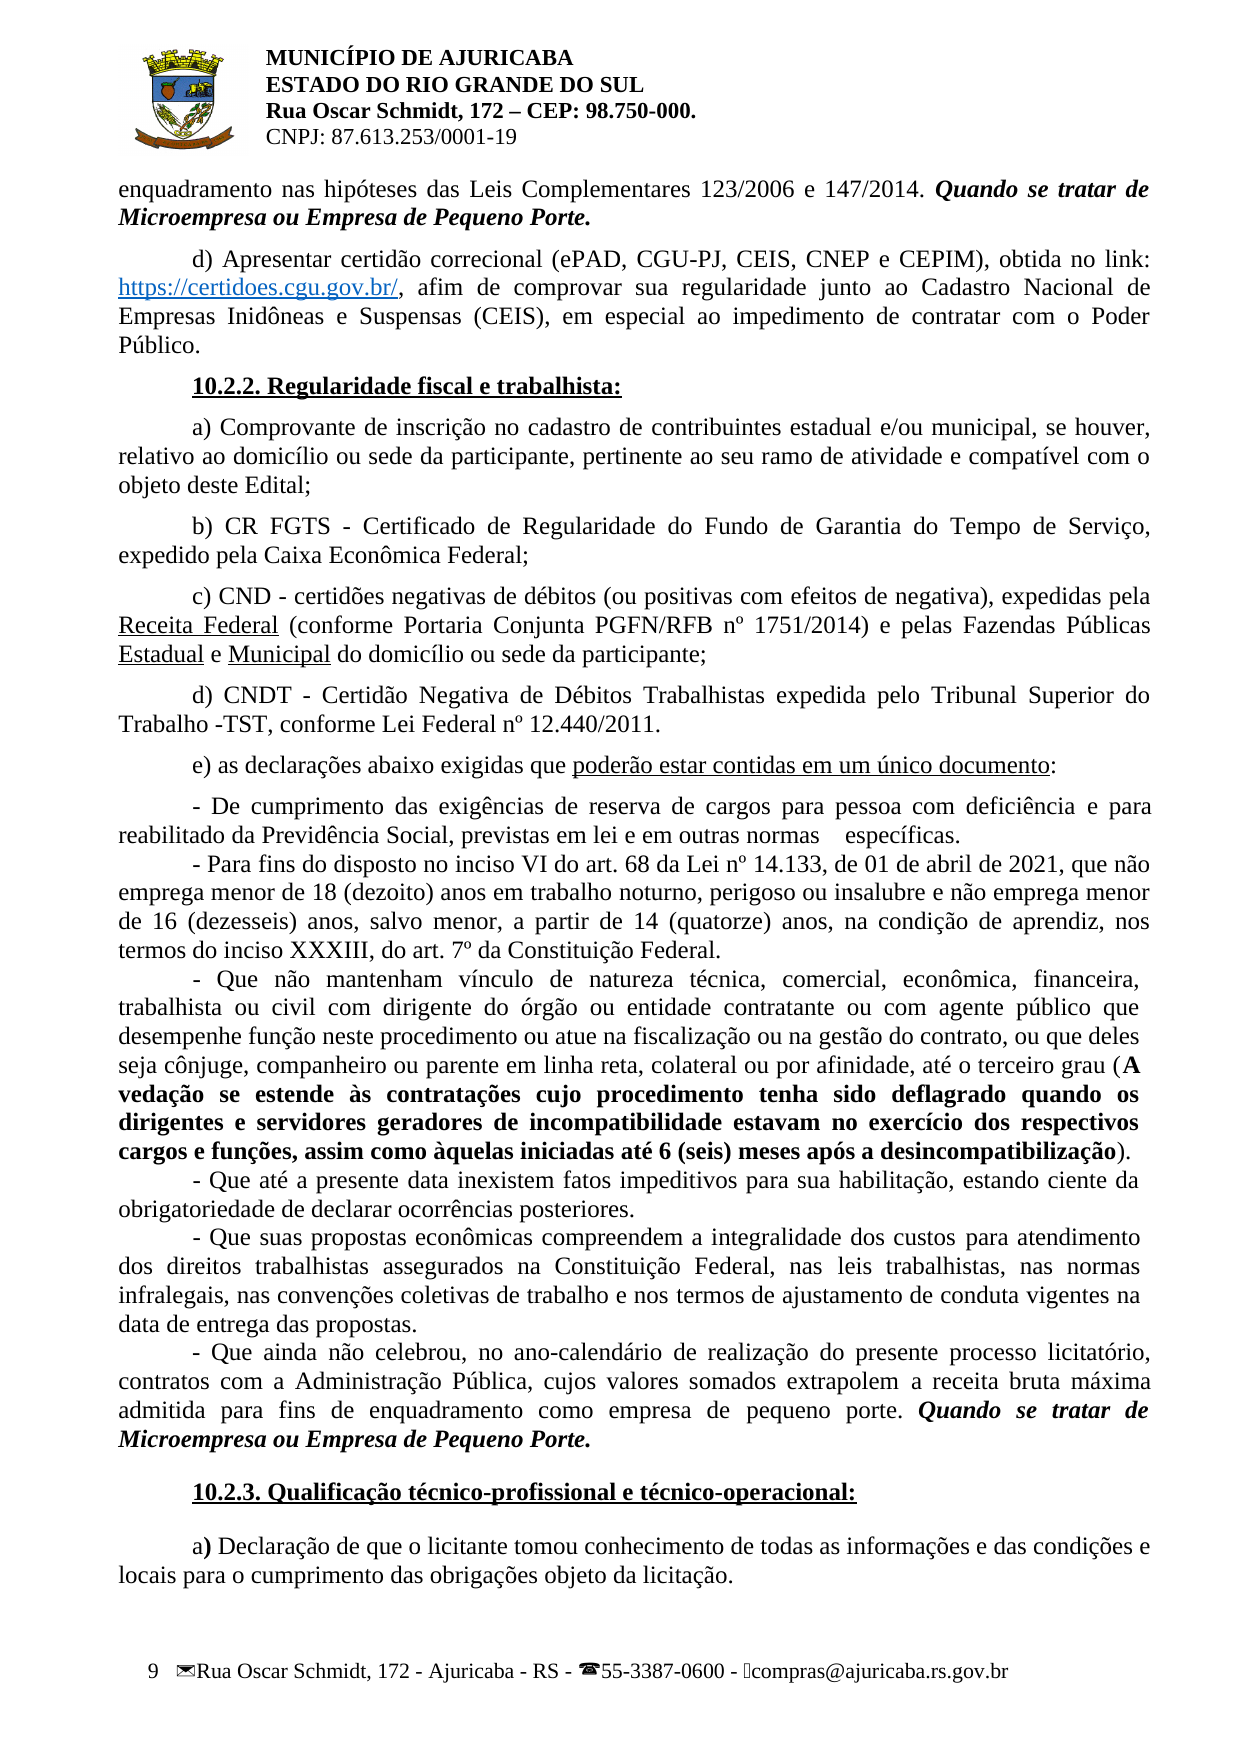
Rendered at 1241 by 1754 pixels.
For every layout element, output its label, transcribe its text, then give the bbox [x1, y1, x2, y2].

text b) CR FGTS - Certificado de Regularidade do Fundo de Garantia do Tempo de Serviço, expedido pela Caixa Econômica Federal; [118, 511, 1152, 569]
list - Que até a presente data inexistem fatos impeditivos para sua habilitação, estando ciente da obrigatoriedade de declarar ocorrências posteriores. [118, 1165, 1141, 1222]
text - De cumprimento das exigências de reserva de cargos para pessoa com deficiência e para reabilitado da Previdência Social, previstas em lei e em outras normas específicas. [118, 791, 1152, 849]
text 10.2.2. Regularidade fiscal e trabalhista: [118, 371, 1152, 400]
text - Para fins do disposto no inciso VI do art. 68 da Lei nº 14.133, de 01 de abril de 2021, que não emprega menor de 18 (dezoito) anos em trabalho noturno, perigoso ou insalubre e não emprega menor de 16 (dezesseis) anos, salvo menor, a partir de 14 (quatorze) anos, na condição de aprendiz, nos termos do inciso XXXIII, do art. 7º da Constituição Federal. [118, 849, 1152, 964]
text 10.2.3. Qualificação técnico-profissional e técnico-operacional: [118, 1477, 1152, 1506]
picture [118, 44, 250, 156]
text d) Apresentar certidão correcional (ePAD, CGU-PJ, CEIS, CNEP e CEPIM), obtida no link: https://certidoes.cgu.gov.br/, afim de comprovar sua regularidade junto ao Cadastro Nacional de Empresas Inidôneas e Suspensas (CEIS), em especial ao impedimento de contratar com o Poder Público. [118, 244, 1152, 359]
text e) as declarações abaixo exigidas que poderão estar contidas em um único documento: [118, 750, 1152, 779]
text c) CND - certidões negativas de débitos (ou positivas com efeitos de negativa), expedidas pela Receita Federal (conforme Portaria Conjunta PGFN/RFB nº 1751/2014) e pelas Fazendas Públicas Estadual e Municipal do domicílio ou sede da participante; [118, 581, 1152, 667]
text d) CNDT - Certidão Negativa de Débitos Trabalhistas expedida pelo Tribunal Superior do Trabalho -TST, conforme Lei Federal nº 12.440/2011. [118, 680, 1152, 737]
list - Que não mantenham vínculo de natureza técnica, comercial, econômica, financeira, trabalhista ou civil com dirigente do órgão ou entidade contratante ou com agente público que desempenhe função neste procedimento ou atue na fiscalização ou na gestão do contrato, ou que deles seja cônjuge, companheiro ou parente em linha reta, colateral ou por afinidade, até o terceiro grau (A vedação se estende às contratações cujo procedimento tenha sido deflagrado quando os dirigentes e servidores geradores de incompatibilidade estavam no exercício dos respectivos cargos e funções, assim como àquelas iniciadas até 6 (seis) meses após a desincompatibilização). [118, 964, 1141, 1165]
text a) Declaração de que o licitante tomou conhecimento de todas as informações e das condições e locais para o cumprimento das obrigações objeto da licitação. [118, 1531, 1152, 1589]
text a) Comprovante de inscrição no cadastro de contribuintes estadual e/ou municipal, se houver, relativo ao domicílio ou sede da participante, pertinente ao seu ramo de atividade e compatível com o objeto deste Edital; [118, 412, 1152, 499]
list - Que suas propostas econômicas compreendem a integralidade dos custos para atendimento dos direitos trabalhistas assegurados na Constituição Federal, nas leis trabalhistas, nas normas infralegais, nas convenções coletivas de trabalho e nos termos de ajustamento de conduta vigentes na data de entrega das propostas. [118, 1222, 1141, 1337]
text - Que ainda não celebrou, no ano-calendário de realização do presente processo licitatório, contratos com a Administração Pública, cujos valores somados extrapolem a receita bruta máxima admitida para fins de enquadramento como empresa de pequeno porte. Quando se tratar de Microempresa ou Empresa de Pequeno Porte. [118, 1337, 1152, 1452]
